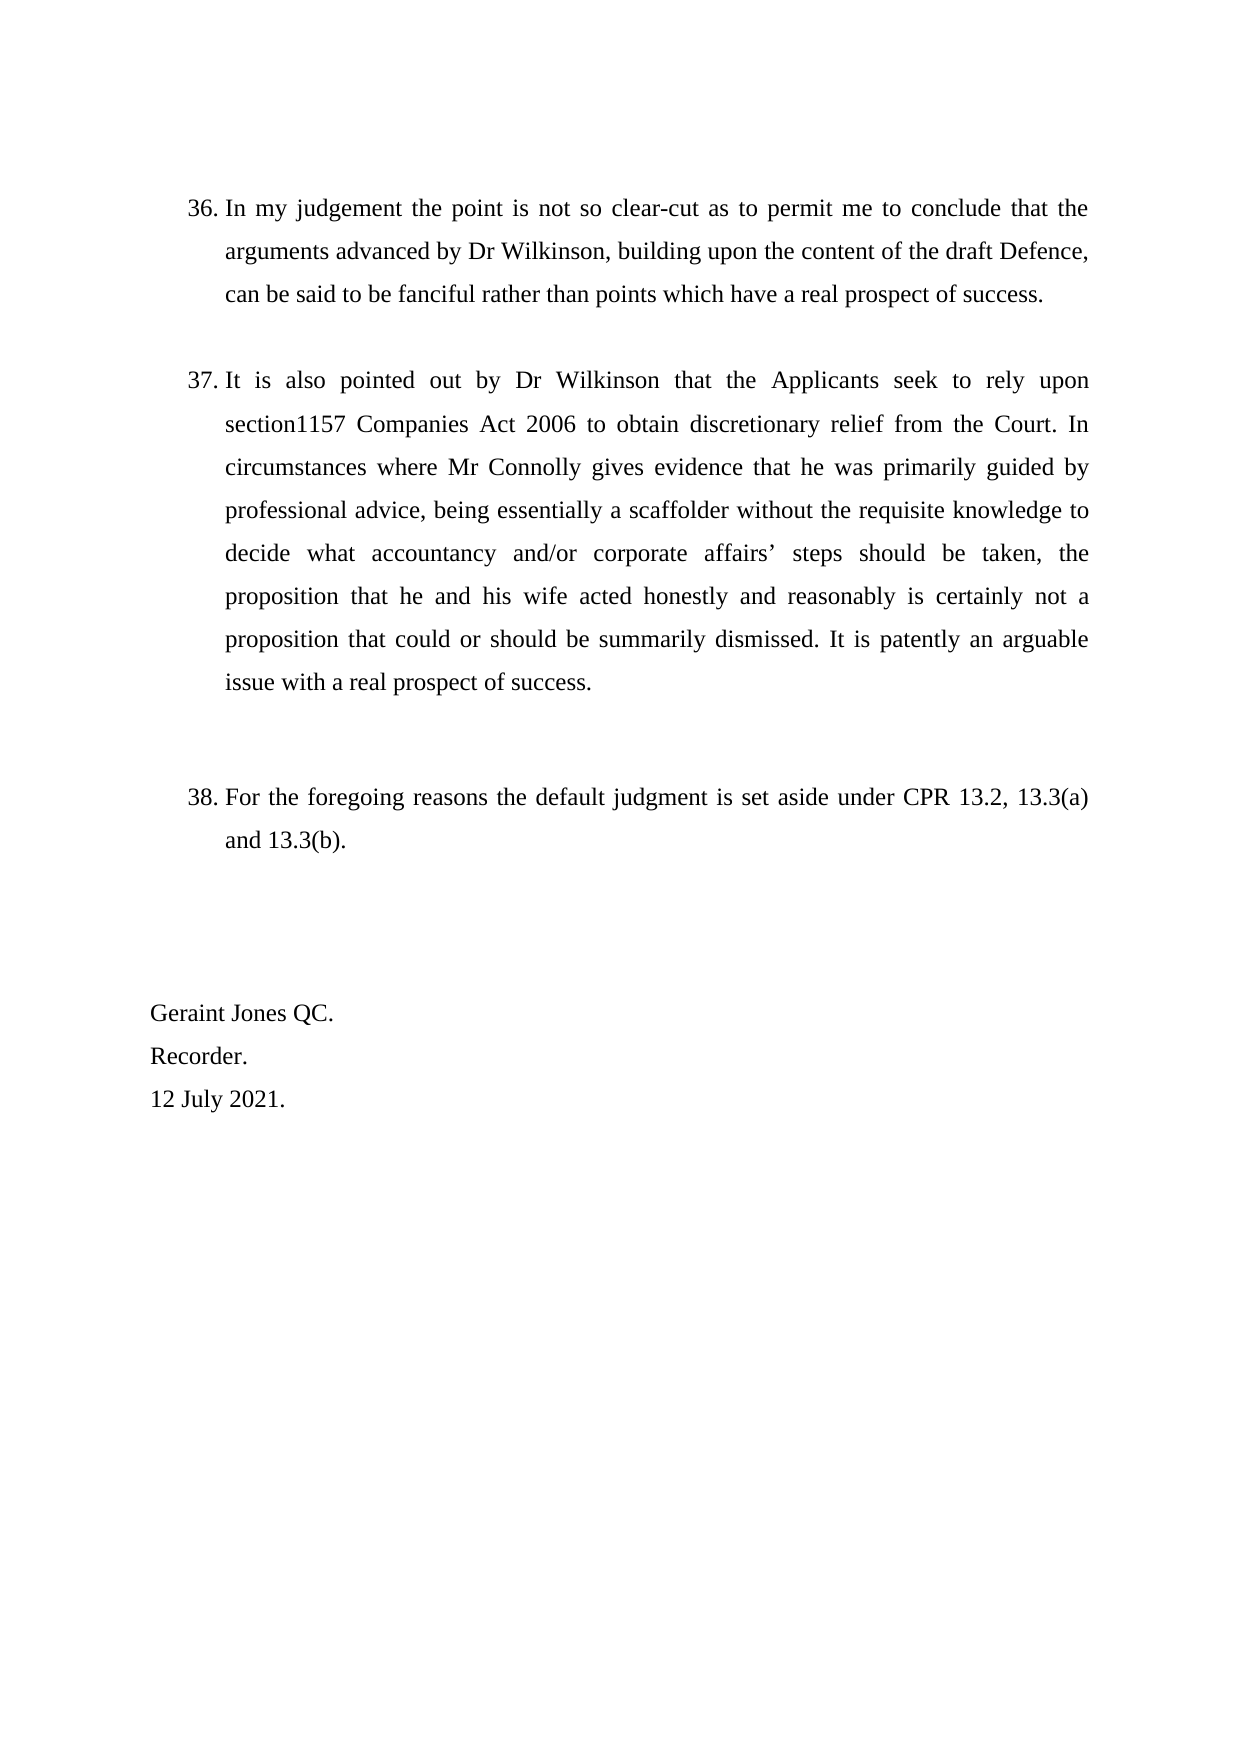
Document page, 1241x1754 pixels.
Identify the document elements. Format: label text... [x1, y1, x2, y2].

text 12 July 2021. [150, 1084, 1090, 1113]
list It is also pointed out by Dr Wilkinson that the Applicants seek to rely upon section1157 Companies Act 2006 to obtain discretionary relief from the Court. In circumstances where Mr Connolly gives evidence that he was primarily guided by professional advice, being essentially a scaffolder without the requisite knowledge to decide what accountancy and/or corporate affairs’ steps should be taken, the proposition that he and his wife acted honestly and reasonably is certainly not a proposition that could or should be summarily dismissed. It is patently an arguable issue with a real prospect of success. [187, 366, 1090, 696]
text Recorder. [150, 1041, 1090, 1070]
list For the foregoing reasons the default judgment is set aside under CPR 13.2, 13.3(a) and 13.3(b). [187, 782, 1090, 854]
list In my judgement the point is not so clear-cut as to permit me to conclude that the arguments advanced by Dr Wilkinson, building upon the content of the draft Defence, can be said to be fanciful rather than points which have a real prospect of success. [187, 193, 1090, 308]
text Geraint Jones QC. [150, 998, 1090, 1027]
